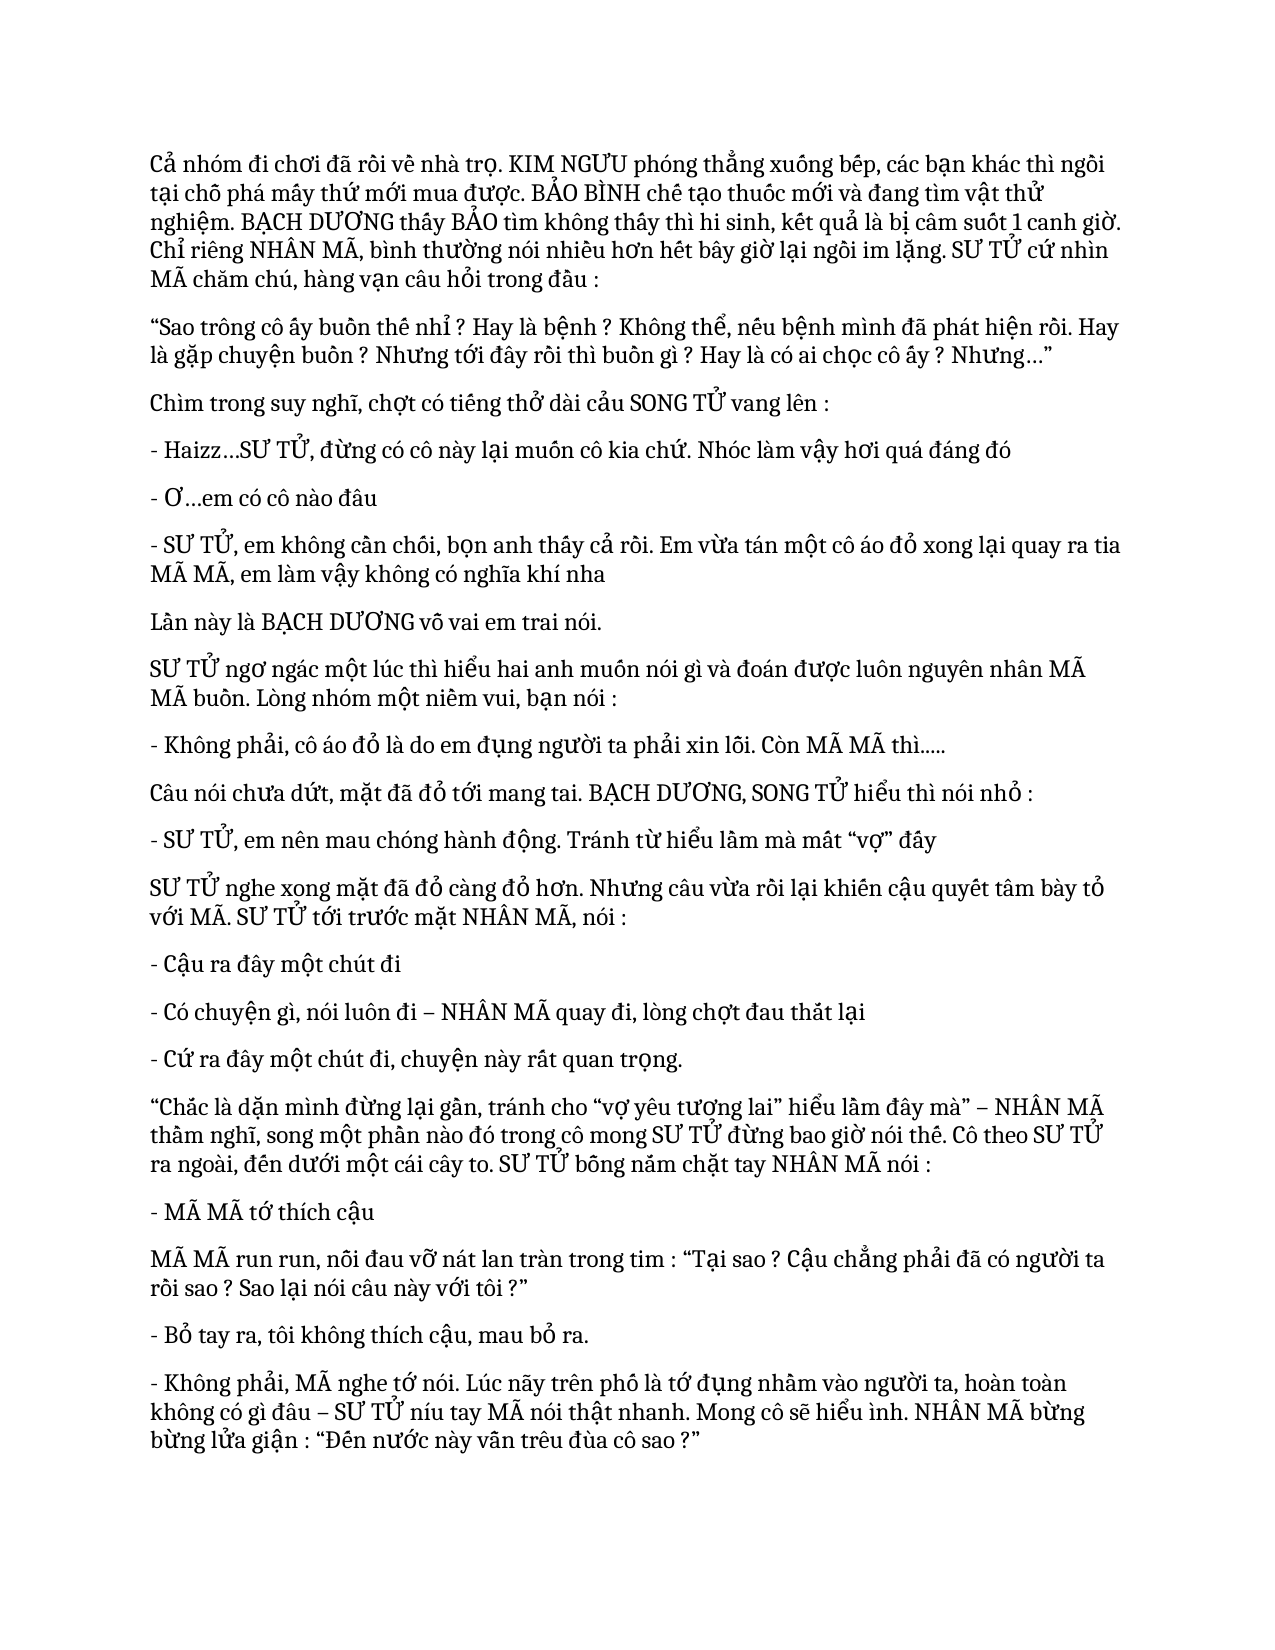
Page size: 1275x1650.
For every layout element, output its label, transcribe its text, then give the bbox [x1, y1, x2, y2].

text Cả nhóm đi chơi đã rồi về nhà trọ. KIM NGƯU phóng thẳng xuống bếp, các bạn khác thì ngồi tại chỗ phá mấy thứ mới mua được. BẢO BÌNH chế tạo thuốc mới và đang tìm vật thử nghiệm. BẠCH DƯƠNG thấy BẢO tìm không thấy thì hi sinh, kết quả là bị câm suốt 1 canh giờ. Chỉ riêng NHÂN MÃ, bình thường nói nhiều hơn hết bây giờ lại ngồi im lặng. SƯ TỬ cứ nhìn MÃ chăm chú, hàng vạn câu hỏi trong đầu : [150, 150, 1125, 294]
text SƯ TỬ ngơ ngác một lúc thì hiểu hai anh muốn nói gì và đoán được luôn nguyên nhân MÃ MÃ buồn. Lòng nhóm một niềm vui, bạn nói : [150, 655, 1125, 712]
text “Chắc là dặn mình đừng lại gần, tránh cho “vợ yêu tương lai” hiểu lầm đây mà” – NHÂN MÃ thầm nghĩ, song một phần nào đó trong cô mong SƯ TỬ đừng bao giờ nói thế. Cô theo SƯ TỬ ra ngoài, đến dưới một cái cây to. SƯ TỬ bỗng nắm chặt tay NHÂN MÃ nói : [150, 1092, 1125, 1179]
text - MÃ MÃ tớ thích cậu [150, 1197, 1125, 1226]
text - Không phải, MÃ nghe tớ nói. Lúc nãy trên phố là tớ đụng nhầm vào người ta, hoàn toàn không có gì đâu – SƯ TỬ níu tay MÃ nói thật nhanh. Mong cô sẽ hiểu ình. NHÂN MÃ bừng bừng lửa giận : “Đến nước này vẫn trêu đùa cô sao ?” [150, 1369, 1125, 1455]
text - Không phải, cô áo đỏ là do em đụng người ta phải xin lỗi. Còn MÃ MÃ thì..... [150, 731, 1125, 760]
text - Có chuyện gì, nói luôn đi – NHÂN MÃ quay đi, lòng chợt đau thắt lại [150, 997, 1125, 1026]
text “Sao trông cô ấy buồn thế nhỉ ? Hay là bệnh ? Không thể, nếu bệnh mình đã phát hiện rồi. Hay là gặp chuyện buồn ? Nhưng tới đây rồi thì buồn gì ? Hay là có ai chọc cô ấy ? Nhưng…” [150, 312, 1125, 370]
text - Ơ…em có cô nào đâu [150, 484, 1125, 512]
text - SƯ TỬ, em nên mau chóng hành động. Tránh từ hiểu lầm mà mất “vợ” đấy [150, 826, 1125, 855]
text SƯ TỬ nghe xong mặt đã đỏ càng đỏ hơn. Nhưng câu vừa rồi lại khiến cậu quyết tâm bày tỏ với MÃ. SƯ TỬ tới trước mặt NHÂN MÃ, nói : [150, 874, 1125, 931]
text - SƯ TỬ, em không cần chối, bọn anh thấy cả rồi. Em vừa tán một cô áo đỏ xong lại quay ra tia MÃ MÃ, em làm vậy không có nghĩa khí nha [150, 531, 1125, 589]
text MÃ MÃ run run, nỗi đau vỡ nát lan tràn trong tim : “Tại sao ? Cậu chẳng phải đã có người ta rồi sao ? Sao lại nói câu này với tôi ?” [150, 1245, 1125, 1302]
text - Cậu ra đây một chút đi [150, 950, 1125, 979]
text - Haizz…SƯ TỬ, đừng có cô này lại muốn cô kia chứ. Nhóc làm vậy hơi quá đáng đó [150, 436, 1125, 465]
text - Bỏ tay ra, tôi không thích cậu, mau bỏ ra. [150, 1321, 1125, 1350]
text - Cứ ra đây một chút đi, chuyện này rất quan trọng. [150, 1045, 1125, 1074]
text Lần này là BẠCH DƯƠNG vỗ vai em trai nói. [150, 607, 1125, 636]
text Câu nói chưa dứt, mặt đã đỏ tới mang tai. BẠCH DƯƠNG, SONG TỬ hiểu thì nói nhỏ : [150, 779, 1125, 807]
text Chìm trong suy nghĩ, chợt có tiếng thở dài cảu SONG TỬ vang lên : [150, 389, 1125, 417]
